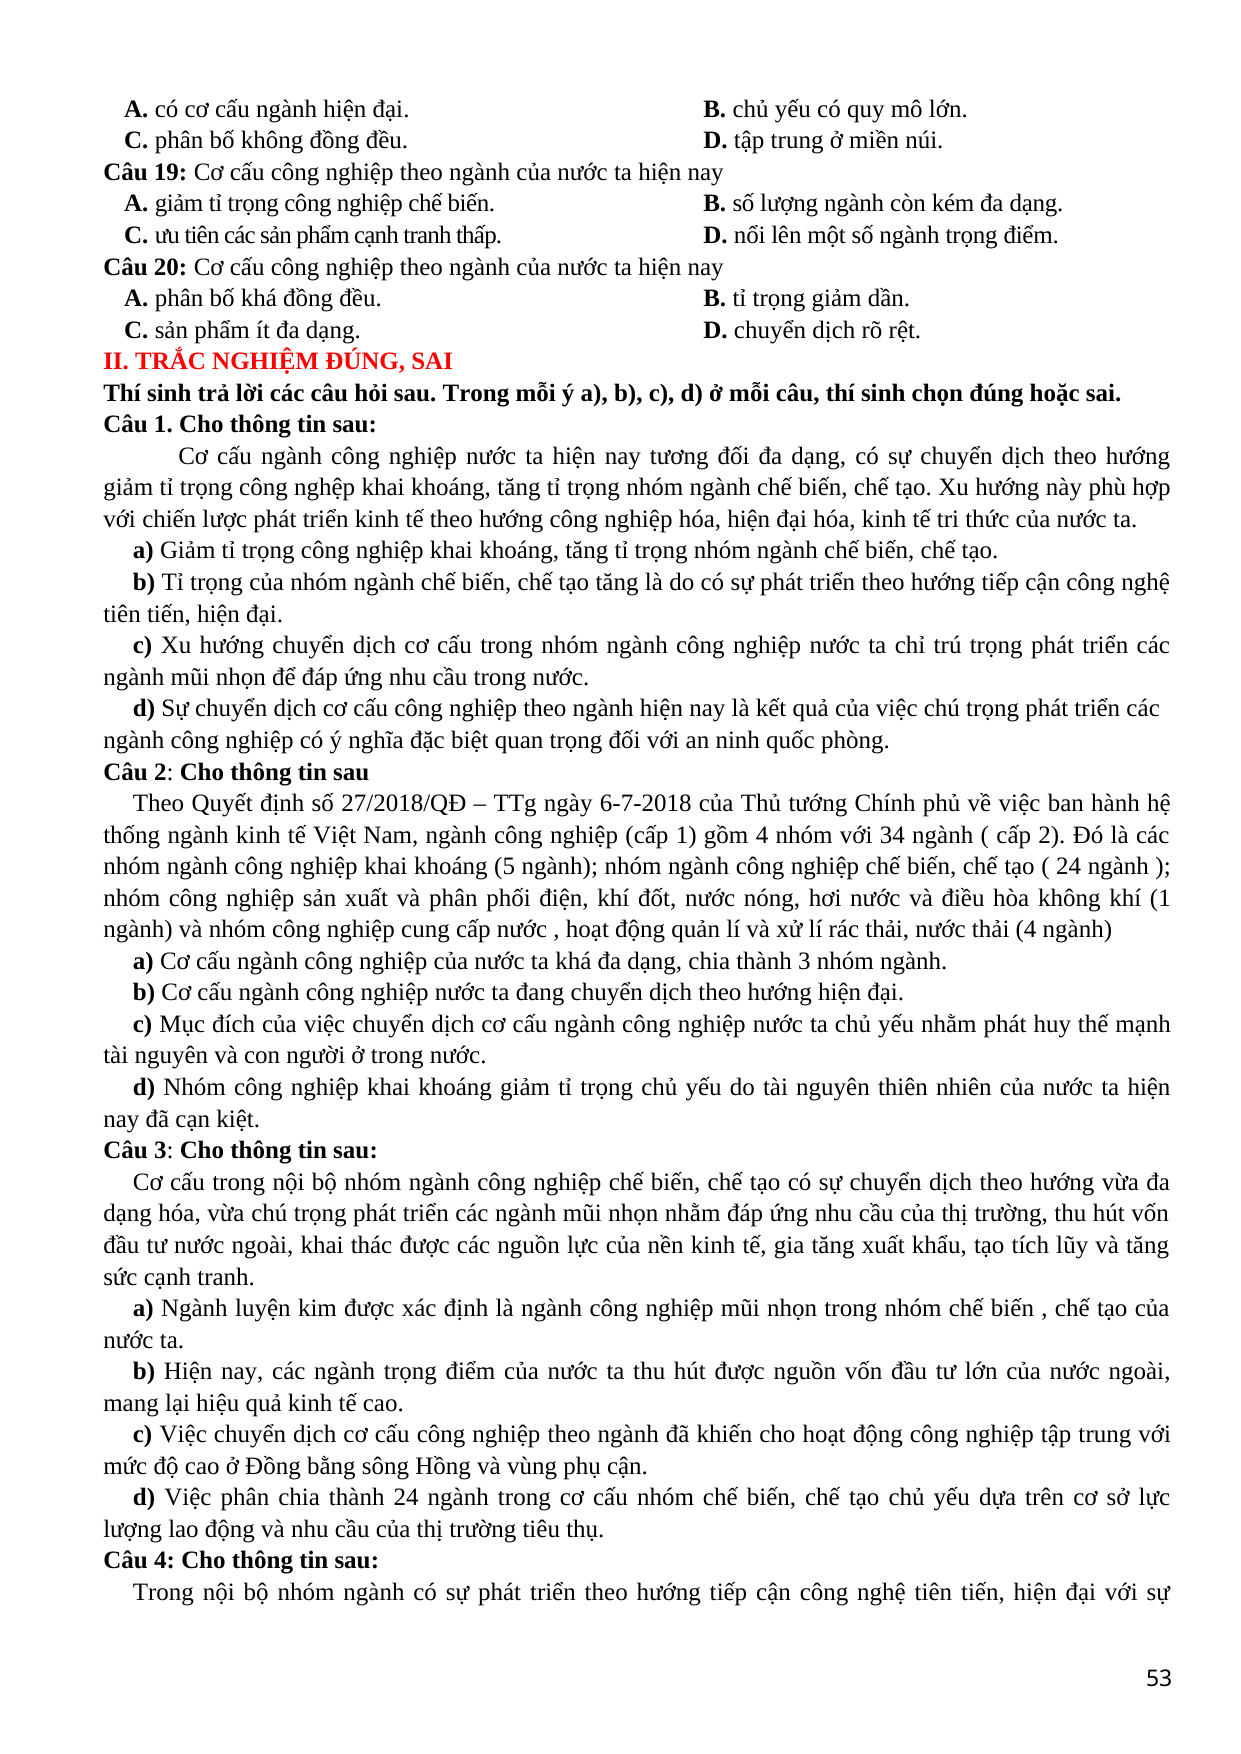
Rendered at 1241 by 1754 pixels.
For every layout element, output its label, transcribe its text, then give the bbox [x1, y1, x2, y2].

text a) Cơ cấu ngành công nghiệp của nước ta khá đa dạng, chia thành 3 nhóm ngành. [103, 946, 1172, 975]
text b) Cơ cấu ngành công nghiệp nước ta đang chuyển dịch theo hướng hiện đại. [103, 977, 1172, 1006]
text Câu 19: Cơ cấu công nghiệp theo ngành của nước ta hiện nay [103, 157, 1172, 186]
text Câu 4: Cho thông tin sau: [103, 1546, 1172, 1574]
text A. có cơ cấu ngành hiện đại. B. chủ yếu có quy mô lớn. [103, 94, 1172, 122]
text C. sản phẩm ít đa dạng. D. chuyển dịch rõ rệt. [103, 315, 1172, 343]
text Thí sinh trả lời các câu hỏi sau. Trong mỗi ý a), b), c), d) ở mỗi câu, thí sinh chọn đúng hoặc sai. [103, 378, 1172, 407]
text II. TRẮC NGHIỆM ĐÚNG, SAI [103, 346, 1172, 375]
text d) Nhóm công nghiệp khai khoáng giảm tỉ trọng chủ yếu do tài nguyên thiên nhiên của nước ta hiện nay đã cạn kiệt. [103, 1072, 1172, 1132]
text A. giảm tỉ trọng công nghiệp chế biến. B. số lượng ngành còn kém đa dạng. [103, 188, 1172, 217]
text C. phân bố không đồng đều. D. tập trung ở miền núi. [103, 125, 1172, 154]
text c) Việc chuyển dịch cơ cấu công nghiệp theo ngành đã khiến cho hoạt động công nghiệp tập trung với mức độ cao ở Đồng bằng sông Hồng và vùng phụ cận. [103, 1419, 1172, 1480]
text a) Ngành luyện kim được xác định là ngành công nghiệp mũi nhọn trong nhóm chế biến , chế tạo của nước ta. [103, 1293, 1172, 1353]
text Câu 3: Cho thông tin sau: [103, 1135, 1172, 1164]
text a) Giảm tỉ trọng công nghiệp khai khoáng, tăng tỉ trọng nhóm ngành chế biến, chế tạo. [103, 536, 1172, 564]
text Cơ cấu trong nội bộ nhóm ngành công nghiệp chế biến, chế tạo có sự chuyển dịch theo hướng vừa đa dạng hóa, vừa chú trọng phát triển các ngành mũi nhọn nhằm đáp ứng nhu cầu của thị trường, thu hút vốn đầu tư nước ngoài, khai thác được các nguồn lực của nền kinh tế, gia tăng xuất khẩu, tạo tích lũy và tăng sức cạnh tranh. [103, 1167, 1172, 1290]
text C. ưu tiên các sản phẩm cạnh tranh thấp. D. nổi lên một số ngành trọng điểm. [103, 220, 1172, 249]
text b) Tỉ trọng của nhóm ngành chế biến, chế tạo tăng là do có sự phát triển theo hướng tiếp cận công nghệ tiên tiến, hiện đại. [103, 567, 1172, 627]
text c) Mục đích của việc chuyển dịch cơ cấu ngành công nghiệp nước ta chủ yếu nhằm phát huy thế mạnh tài nguyên và con người ở trong nước. [103, 1009, 1172, 1069]
text Câu 20: Cơ cấu công nghiệp theo ngành của nước ta hiện nay [103, 252, 1172, 280]
text d) Việc phân chia thành 24 ngành trong cơ cấu nhóm chế biến, chế tạo chủ yếu dựa trên cơ sở lực lượng lao động và nhu cầu của thị trường tiêu thụ. [103, 1482, 1172, 1543]
text A. phân bố khá đồng đều. B. tỉ trọng giảm dần. [103, 283, 1172, 312]
text Câu 1. Cho thông tin sau: [103, 409, 1172, 438]
text c) Xu hướng chuyển dịch cơ cấu trong nhóm ngành công nghiệp nước ta chỉ trú trọng phát triển các ngành mũi nhọn để đáp ứng nhu cầu trong nước. [103, 630, 1172, 691]
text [103, 1577, 1172, 1606]
text Cơ cấu ngành công nghiệp nước ta hiện nay tương đối đa dạng, có sự chuyển dịch theo hướng giảm tỉ trọng công nghệp khai khoáng, tăng tỉ trọng nhóm ngành chế biến, chế tạo. Xu hướng này phù hợp với chiến lược phát triển kinh tế theo hướng công nghiệp hóa, hiện đại hóa, kinh tế tri thức của nước ta. [103, 441, 1172, 533]
text d) Sự chuyển dịch cơ cấu công nghiệp theo ngành hiện nay là kết quả của việc chú trọng phát triển các ngành công nghiệp có ý nghĩa đặc biệt quan trọng đối với an ninh quốc phòng. [103, 693, 1172, 754]
text b) Hiện nay, các ngành trọng điểm của nước ta thu hút được nguồn vốn đầu tư lớn của nước ngoài, mang lại hiệu quả kinh tế cao. [103, 1356, 1172, 1417]
text Câu 2: Cho thông tin sau [103, 757, 1172, 785]
text Theo Quyết định số 27/2018/QĐ – TTg ngày 6-7-2018 của Thủ tướng Chính phủ về việc ban hành hệ thống ngành kinh tế Việt Nam, ngành công nghiệp (cấp 1) gồm 4 nhóm với 34 ngành ( cấp 2). Đó là các nhóm ngành công nghiệp khai khoáng (5 ngành); nhóm ngành công nghiệp chế biến, chế tạo ( 24 ngành ); nhóm công nghiệp sản xuất và phân phối điện, khí đốt, nước nóng, hơi nước và điều hòa không khí (1 ngành) và nhóm công nghiệp cung cấp nước , hoạt động quản lí và xử lí rác thải, nước thải (4 ngành) [103, 788, 1172, 943]
